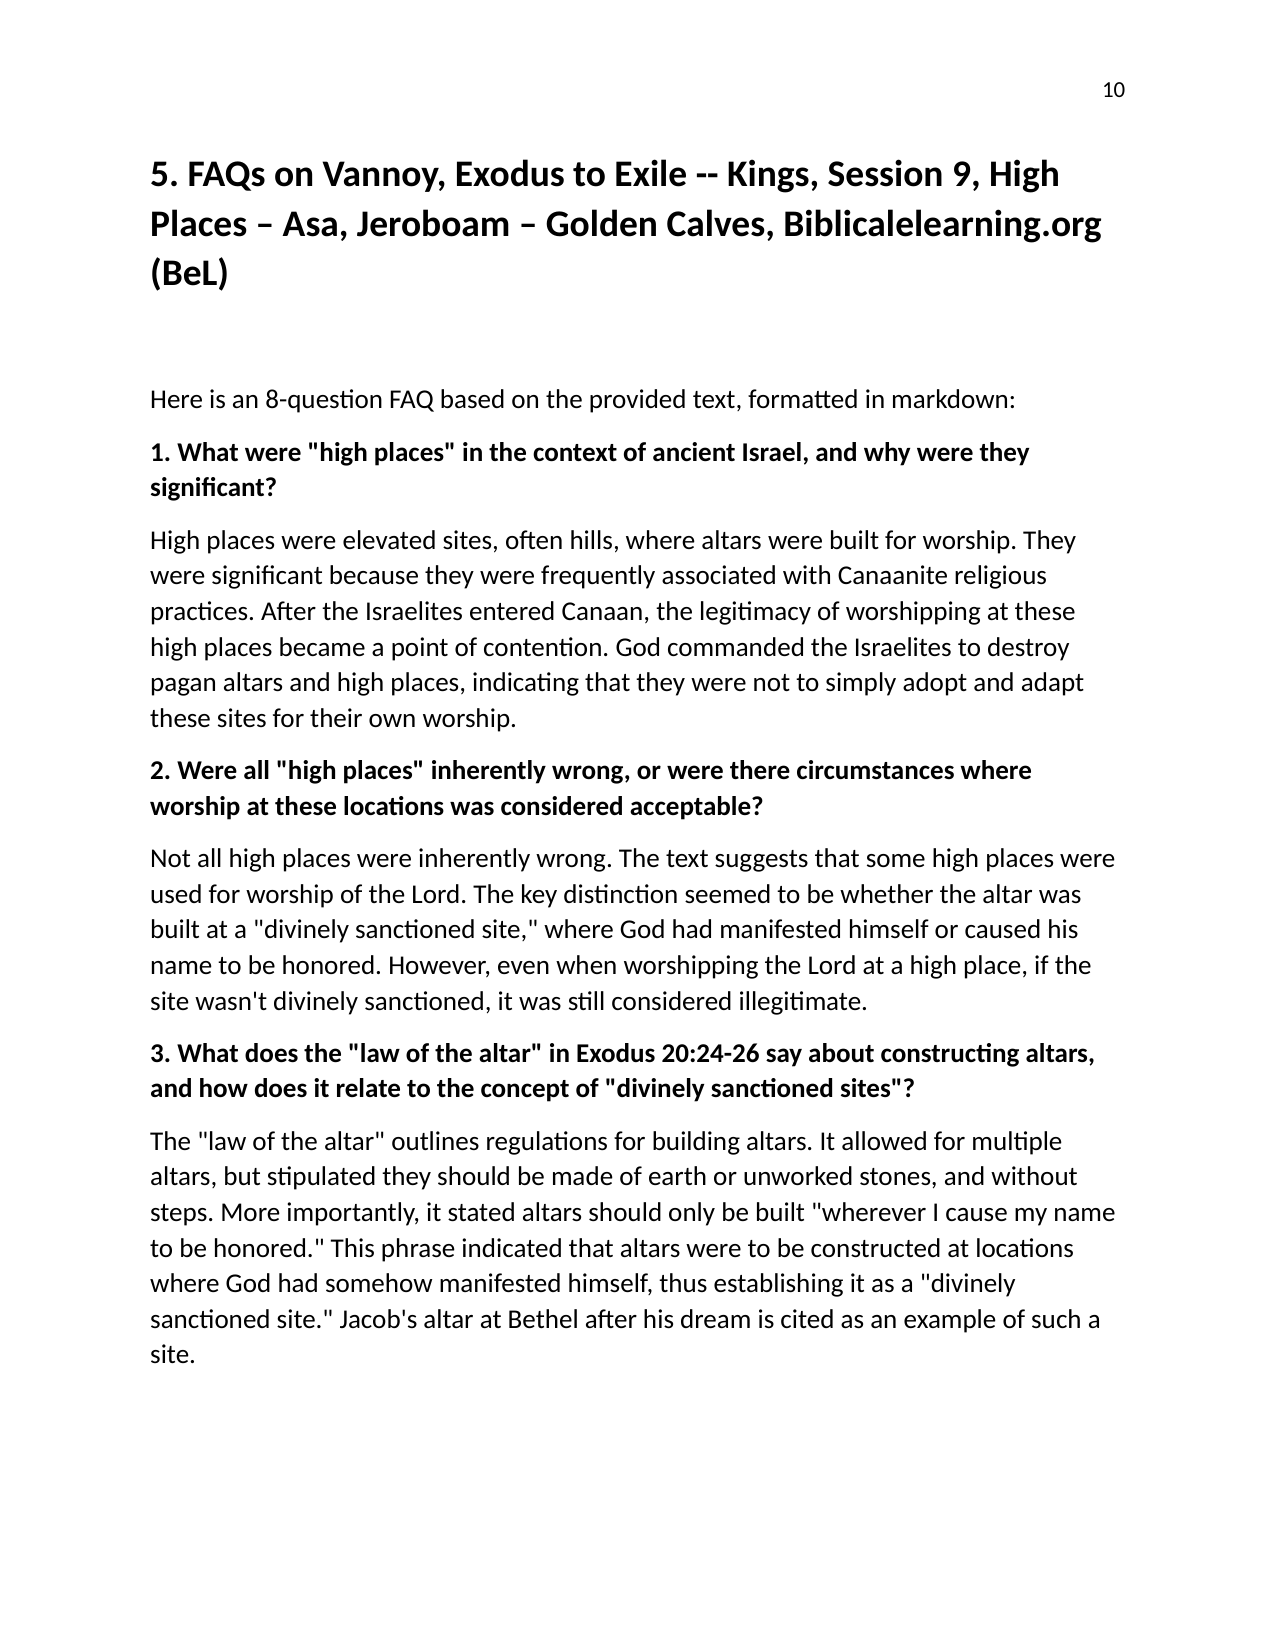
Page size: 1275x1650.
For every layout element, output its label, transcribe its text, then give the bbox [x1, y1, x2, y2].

text High places were elevated sites, often hills, where altars were built for worship. They were significant because they were frequently associated with Canaanite religious practices. After the Israelites entered Canaan, the legitimacy of worshipping at these high places became a point of contention. God commanded the Israelites to destroy pagan altars and high places, indicating that they were not to simply adopt and adapt these sites for their own worship. [150, 523, 1125, 734]
text 5. FAQs on Vannoy, Exodus to Exile -- Kings, Session 9, High Places – Asa, Jeroboam – Golden Calves, Biblicalelearning.org (BeL) Top of Form [150, 150, 1125, 363]
text The "law of the altar" outlines regulations for building altars. It allowed for multiple altars, but stipulated they should be made of earth or unworked stones, and without steps. More importantly, it stated altars should only be built "wherever I cause my name to be honored." This phrase indicated that altars were to be constructed at locations where God had somehow manifested himself, thus establishing it as a "divinely sanctioned site." Jacob's altar at Bethel after his dream is cited as an example of such a site. [150, 1124, 1125, 1371]
text 3. What does the "law of the altar" in Exodus 20:24-26 say about constructing altars, and how does it relate to the concept of "divinely sanctioned sites"? [150, 1036, 1125, 1105]
text 1. What were "high places" in the context of ancient Israel, and why were they significant? [150, 435, 1125, 504]
text Not all high places were inherently wrong. The text suggests that some high places were used for worship of the Lord. The key distinction seemed to be whether the altar was built at a "divinely sanctioned site," where God had manifested himself or caused his name to be honored. However, even when worshipping the Lord at a high place, if the site wasn't divinely sanctioned, it was still considered illegitimate. [150, 841, 1125, 1017]
text Here is an 8-question FAQ based on the provided text, formatted in markdown: [150, 383, 1125, 416]
text 2. Were all "high places" inherently wrong, or were there circumstances where worship at these locations was considered acceptable? [150, 753, 1125, 822]
